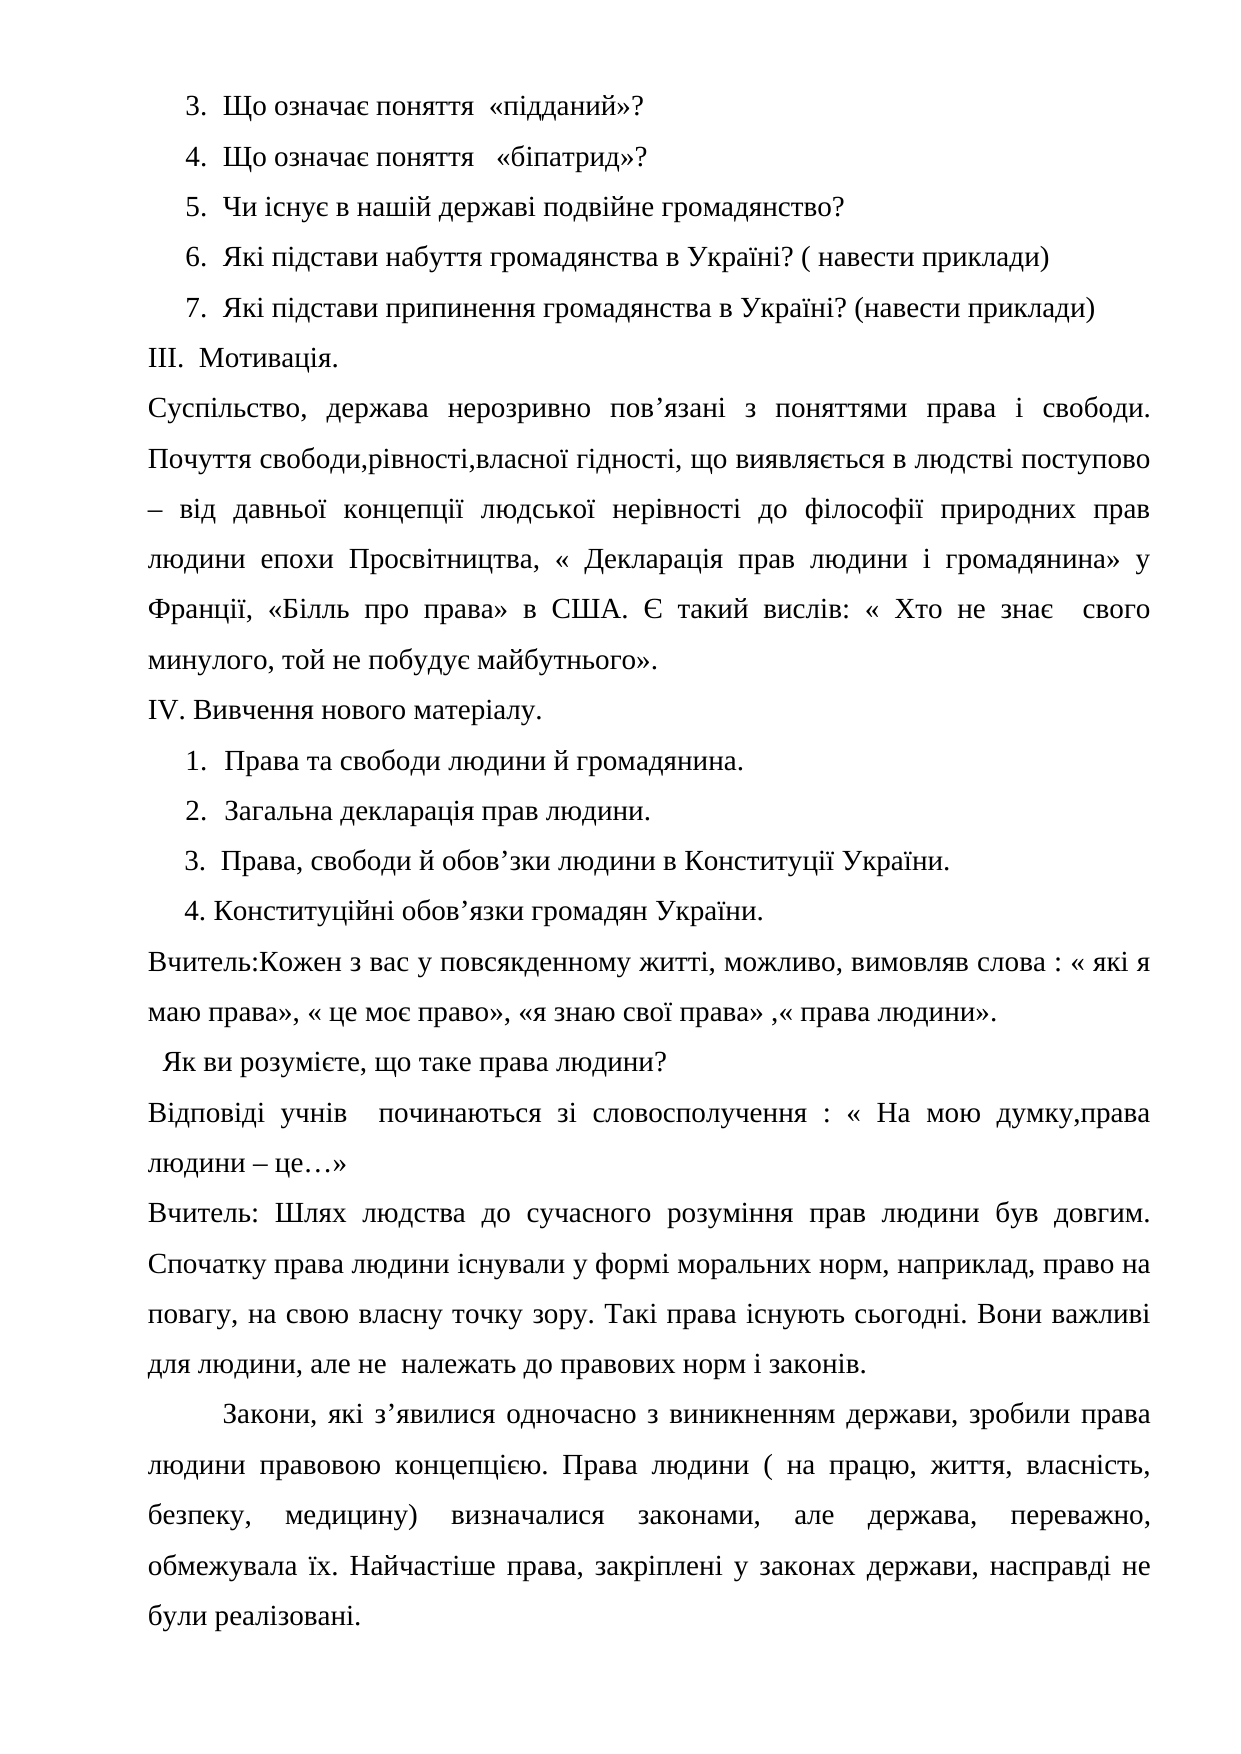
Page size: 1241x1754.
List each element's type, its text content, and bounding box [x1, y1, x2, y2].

text 4. Конституційні обов’язки громадян України. [148, 893, 1152, 927]
text 3. Права, свободи й обов’зки людини в Конституції України. [148, 843, 1152, 877]
text Як ви розумієте, що таке права людини? [148, 1044, 1152, 1078]
list Які підстави припинення громадянства в Україні? (навести приклади) [185, 290, 1152, 323]
text Закони, які з’явилися одночасно з виникненням держави, зробили права людини правовою концепцією. Права людини ( на працю, життя, власність, безпеку, медицину) визначалися законами, але держава, переважно, обмежувала їх. Найчастіше права, закріплені у законах держави, насправді не були реалізовані. [148, 1397, 1152, 1631]
text Суспільство, держава нерозривно пов’язані з поняттями права і свободи. Почуття свободи,рівності,власної гідності, що виявляється в людстві поступово – від давньої концепції людської нерівності до філософії природних прав людини епохи Просвітництва, « Декларація прав людини і громадянина» у Франції, «Білль про права» в США. Є такий вислів: « Хто не знає свого минулого, той не побудує майбутнього». [148, 390, 1152, 676]
list Чи існує в нашій державі подвійне громадянство? [185, 189, 1152, 223]
list Які підстави набуття громадянства в Україні? ( навести приклади) [185, 239, 1152, 273]
text ІV. Вивчення нового матеріалу. [148, 692, 1152, 726]
text Відповіді учнів починаються зі словосполучення : « На мою думку,права людини – це…» [148, 1095, 1152, 1179]
list Загальна декларація прав людини. [185, 793, 1152, 826]
text ІІІ. Мотивація. [148, 340, 1152, 374]
text Вчитель: Шлях людства до сучасного розуміння прав людини був довгим. Спочатку права людини існували у формі моральних норм, наприклад, право на повагу, на свою власну точку зору. Такі права існують сьогодні. Вони важливі для людини, але не належать до правових норм і законів. [148, 1195, 1152, 1380]
list Що означає поняття «підданий»? [185, 88, 1152, 122]
text Вчитель:Кожен з вас у повсякденному житті, можливо, вимовляв слова : « які я маю права», « це моє право», «я знаю свої права» ,« права людини». [148, 944, 1152, 1028]
list Що означає поняття «біпатрид»? [185, 139, 1152, 172]
list Права та свободи людини й громадянина. [185, 743, 1152, 776]
